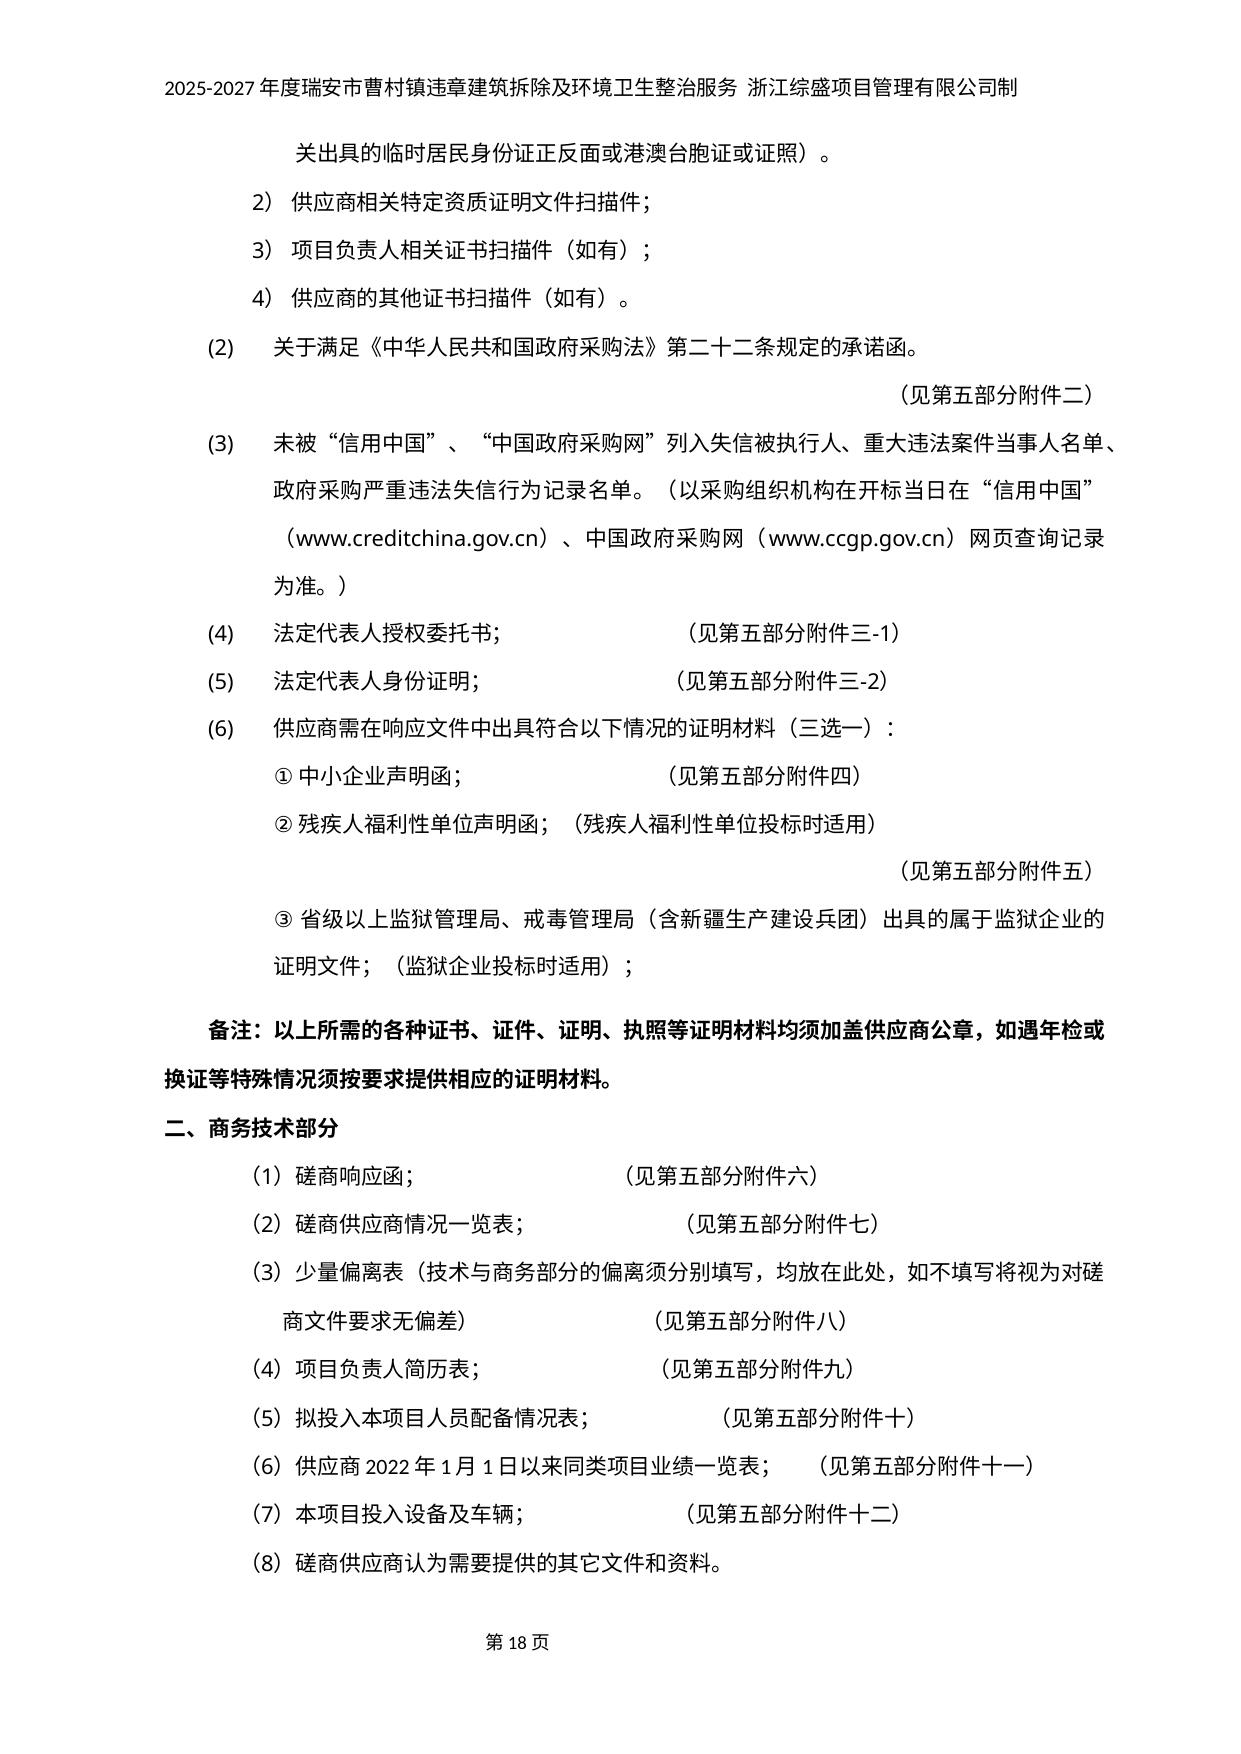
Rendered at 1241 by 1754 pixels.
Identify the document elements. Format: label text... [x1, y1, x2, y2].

list 磋商供应商认为需要提供的其它文件和资料。 [239, 1546, 1106, 1578]
list 磋商供应商情况一览表； （见第五部分附件七） [239, 1207, 1106, 1239]
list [273, 136, 1106, 168]
list 项目负责人简历表； （见第五部分附件九） [239, 1352, 1106, 1385]
list 供应商需在响应文件中出具符合以下情况的证明材料（三选一）： [208, 711, 1106, 743]
list 供应商的其他证书扫描件（如有）。 [252, 281, 1106, 313]
list 拟投入本项目人员配备情况表； （见第五部分附件十） [239, 1401, 1106, 1433]
list 供应商相关特定资质证明文件扫描件； [252, 184, 1106, 217]
list 供应商2022年1月1日以来同类项目业绩一览表； （见第五部分附件十一） [239, 1449, 1106, 1481]
list 磋商响应函； （见第五部分附件六） [239, 1158, 1106, 1191]
text 备注：以上所需的各种证书、证件、证明、执照等证明材料均须加盖供应商公章，如遇年检或换证等特殊情况须按要求提供相应的证明材料。 [164, 1013, 1106, 1094]
list 商务技术部分 [164, 1110, 1106, 1143]
text ② 残疾人福利性单位声明函；（残疾人福利性单位投标时适用） [208, 807, 1106, 838]
list 未被“信用中国”、“中国政府采购网”列入失信被执行人、重大违法案件当事人名单、政府采购严重违法失信行为记录名单。（以采购组织机构在开标当日在“信用中国”（www.creditchina.gov.cn）、中国政府采购网（www.ccgp.gov.cn）网页查询记录为准。） [208, 426, 1106, 600]
text ③ 省级以上监狱管理局、戒毒管理局（含新疆生产建设兵团）出具的属于监狱企业的证明文件；（监狱企业投标时适用）； [273, 902, 1106, 981]
list 本项目投入设备及车辆； （见第五部分附件十二） [239, 1497, 1106, 1530]
text （见第五部分附件二） [208, 378, 1106, 410]
text ① 中小企业声明函； （见第五部分附件四） [208, 759, 1106, 791]
text （见第五部分附件五） [208, 854, 1106, 886]
list 法定代表人授权委托书； （见第五部分附件三-1） [208, 616, 1106, 648]
list 关于满足《中华人民共和国政府采购法》第二十二条规定的承诺函。 [208, 329, 1106, 362]
list 少量偏离表（技术与商务部分的偏离须分别填写，均放在此处，如不填写将视为对磋商文件要求无偏差） （见第五部分附件八） [239, 1255, 1106, 1336]
list 法定代表人身份证明； （见第五部分附件三-2） [208, 664, 1106, 696]
list 项目负责人相关证书扫描件（如有）； [252, 233, 1106, 265]
